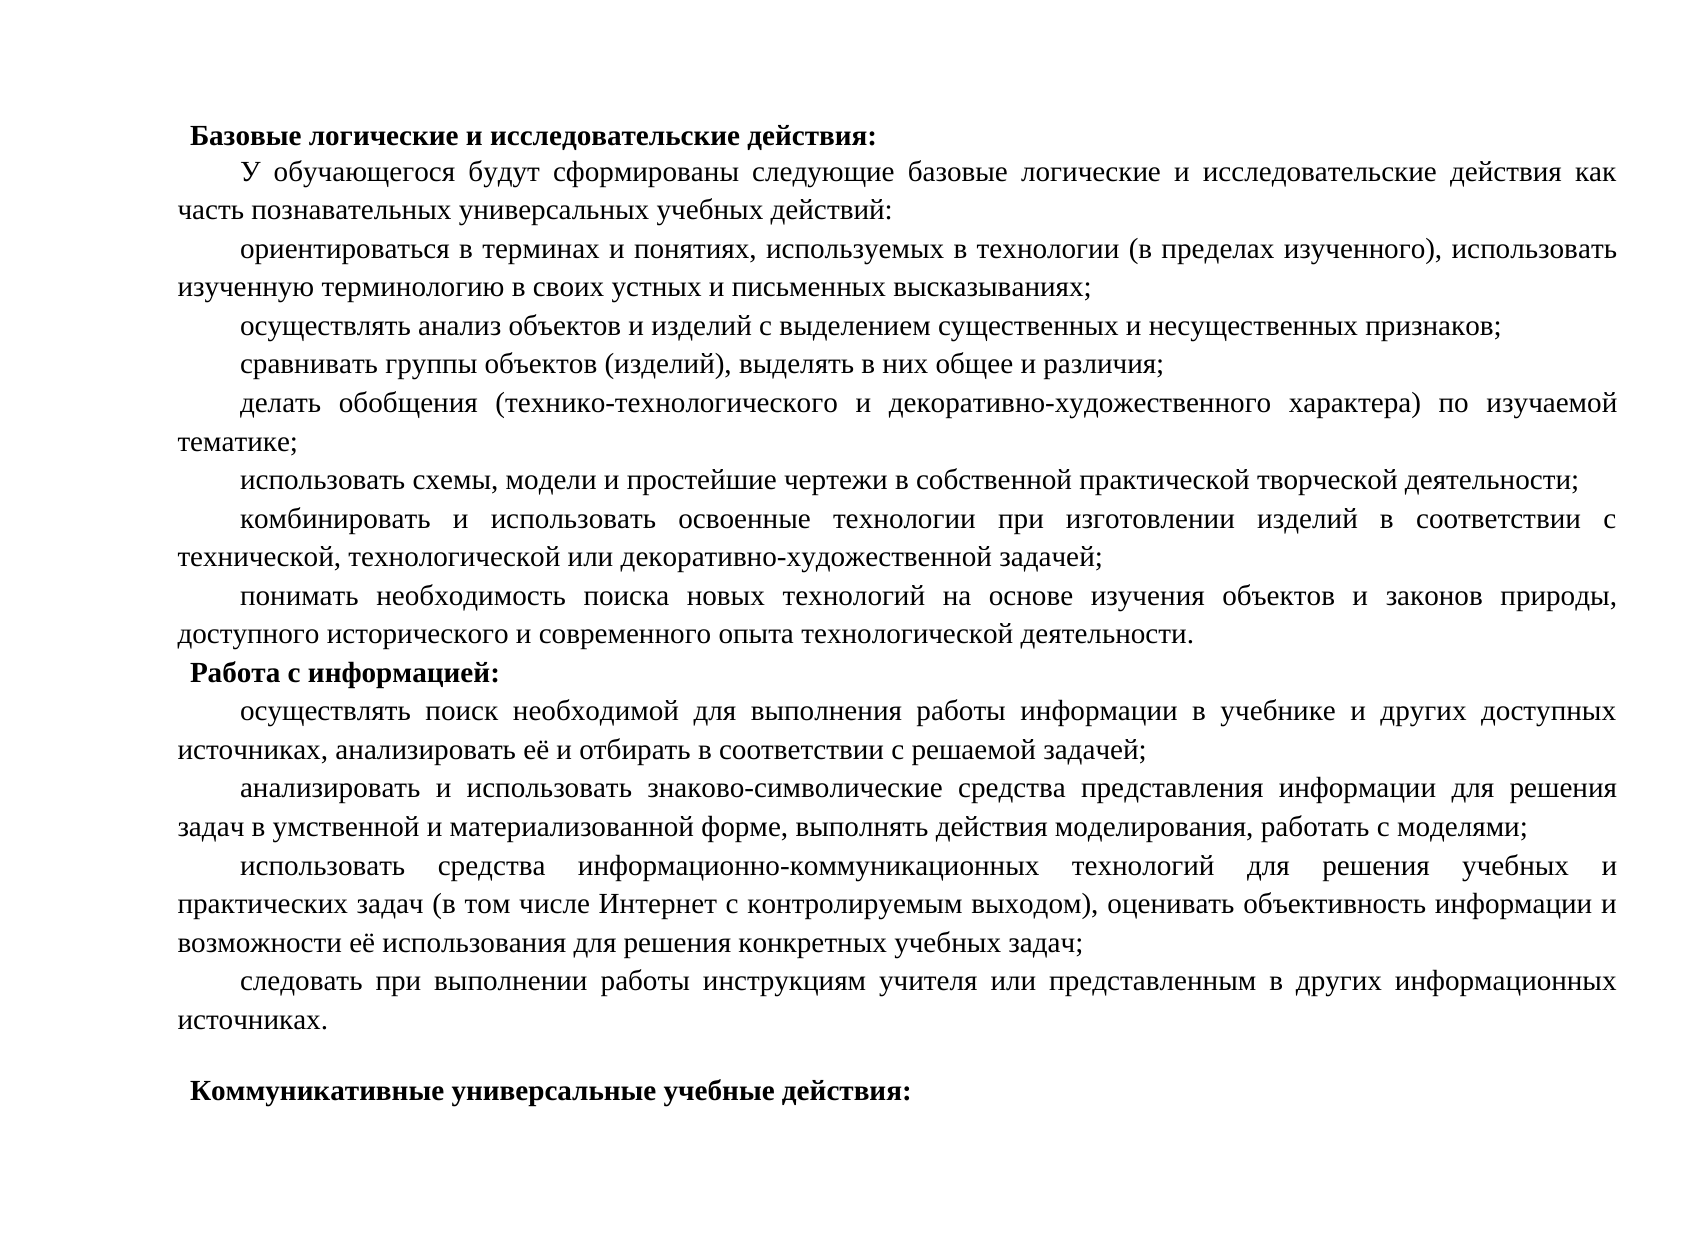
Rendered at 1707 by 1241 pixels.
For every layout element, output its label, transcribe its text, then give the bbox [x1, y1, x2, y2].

text использовать схемы, модели и простейшие чертежи в собственной практической творческой деятельности; [177, 462, 1618, 496]
text Базовые логические и исследовательские действия: [190, 118, 1618, 152]
text Работа с информацией: [190, 655, 1618, 688]
text делать обобщения (технико-технологического и декоративно-художественного характера) по изучаемой тематике; [177, 385, 1618, 457]
text ориентироваться в терминах и понятиях, используемых в технологии (в пределах изученного), использовать изученную терминологию в своих устных и письменных высказываниях; [177, 231, 1618, 303]
text понимать необходимость поиска новых технологий на основе изучения объектов и законов природы, доступного исторического и современного опыта технологической деятельности. [177, 578, 1618, 650]
text осуществлять анализ объектов и изделий с выделением существенных и несущественных признаков; [177, 308, 1618, 342]
text осуществлять поиск необходимой для выполнения работы информации в учебнике и других доступных источниках, анализировать её и отбирать в соответствии с решаемой задачей; [177, 693, 1618, 766]
text следовать при выполнении работы инструкциям учителя или представленным в других информационных источниках. [177, 963, 1618, 1035]
text Коммуникативные универсальные учебные действия: [190, 1073, 1618, 1106]
text использовать средства информационно-коммуникационных технологий для решения учебных и практических задач (в том числе Интернет с контролируемым выходом), оценивать объективность информации и возможности её использования для решения конкретных учебных задач; [177, 848, 1618, 958]
text сравнивать группы объектов (изделий), выделять в них общее и различия; [177, 347, 1618, 380]
text У обучающегося будут сформированы следующие базовые логические и исследовательские действия как часть познавательных универсальных учебных действий: [177, 154, 1618, 226]
text комбинировать и использовать освоенные технологии при изготовлении изделий в соответствии с технической, технологической или декоративно-художественной задачей; [177, 501, 1618, 573]
text анализировать и использовать знаково-символические средства представления информации для решения задач в умственной и материализованной форме, выполнять действия моделирования, работать с моделями; [177, 771, 1618, 843]
